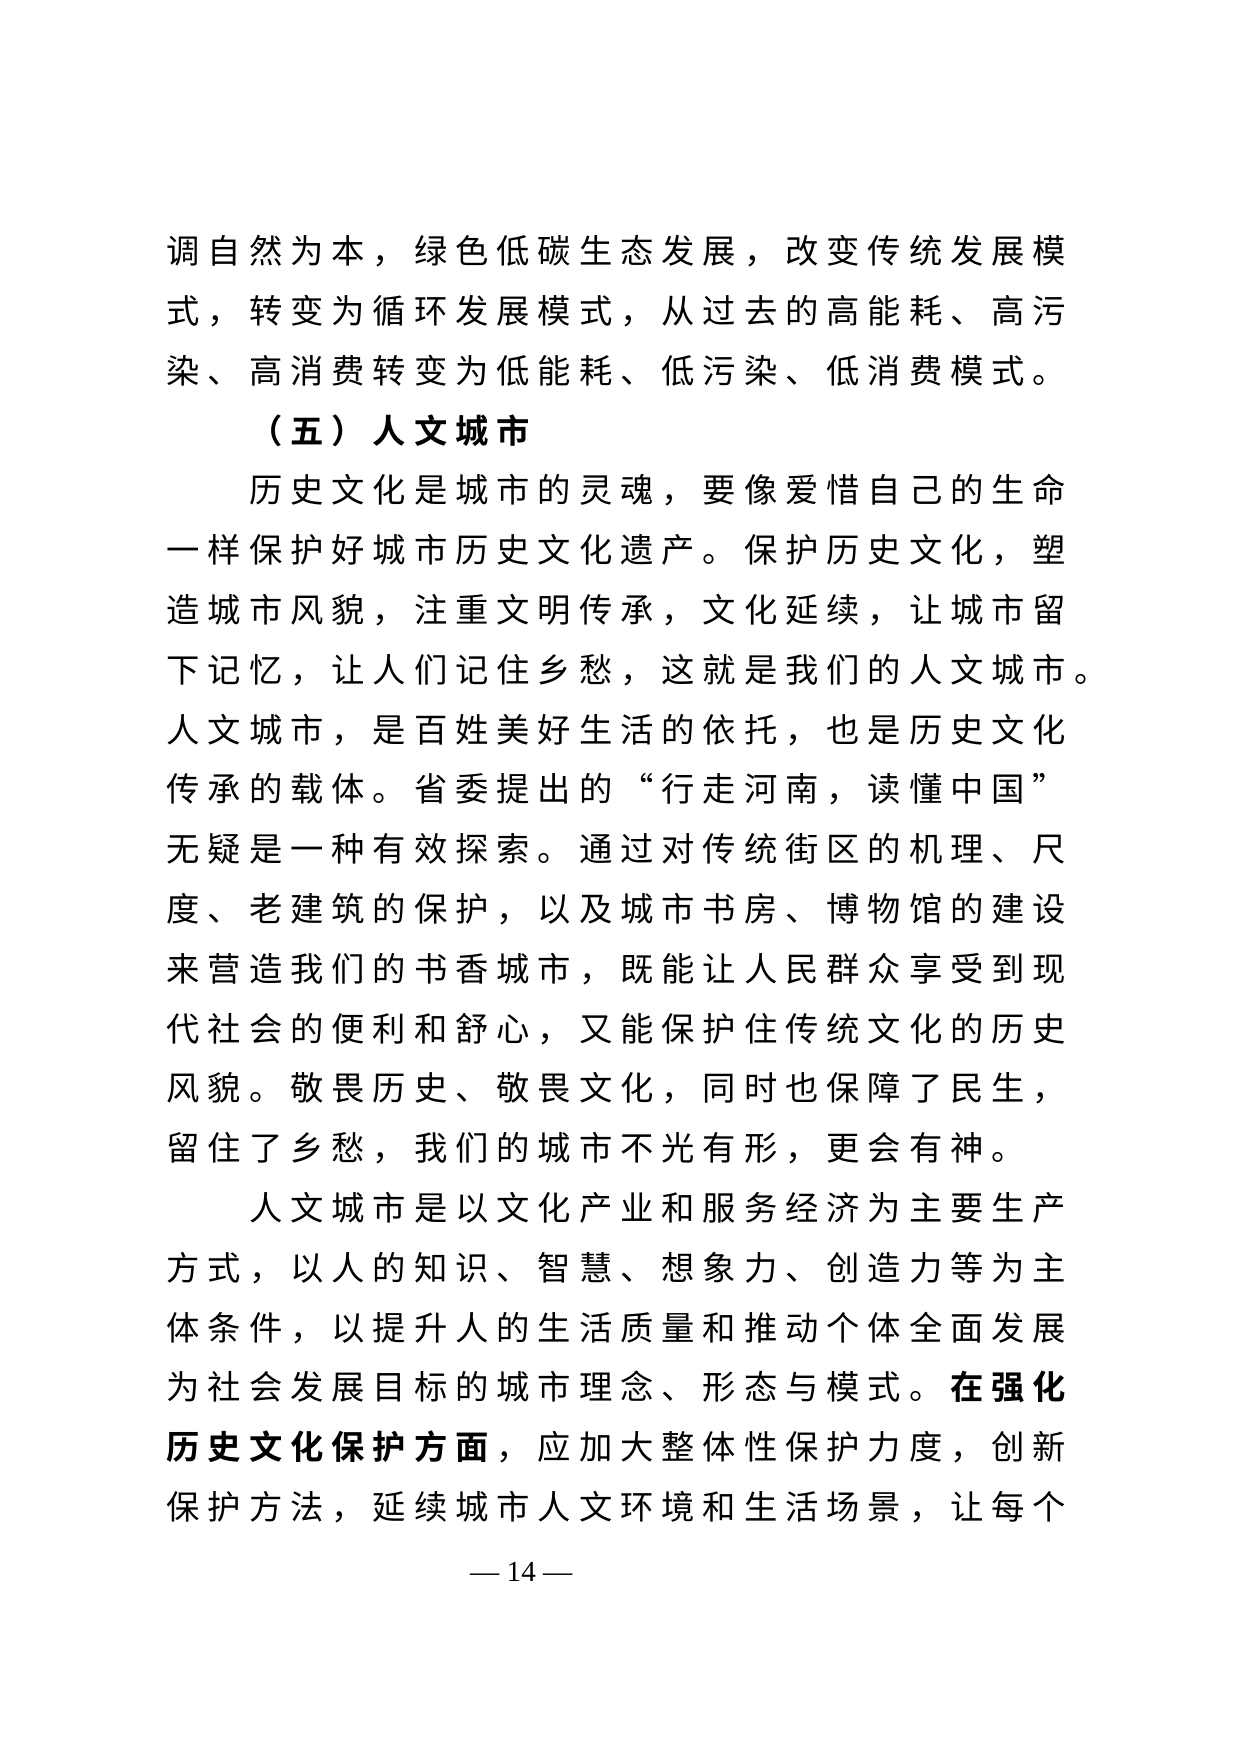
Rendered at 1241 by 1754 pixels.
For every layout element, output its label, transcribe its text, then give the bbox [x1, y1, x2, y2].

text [166, 1176, 1074, 1535]
text 历史文化是城市的灵魂，要像爱惜自己的生命一样保护好城市历史文化遗产。保护历史文化，塑造城市风貌，注重文明传承，文化延续，让城市留下记忆，让人们记住乡愁，这就是我们的人文城市。人文城市，是百姓美好生活的依托，也是历史文化传承的载体。省委提出的“行走河南，读懂中国”无疑是一种有效探索。通过对传统街区的机理、尺度、老建筑的保护，以及城市书房、博物馆的建设来营造我们的书香城市，既能让人民群众享受到现代社会的便利和舒心，又能保护住传统文化的历史风貌。敬畏历史、敬畏文化，同时也保障了民生，留住了乡愁，我们的城市不光有形，更会有神。 [166, 458, 1074, 1176]
text （五）人文城市 [166, 399, 1074, 458]
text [166, 219, 1074, 399]
